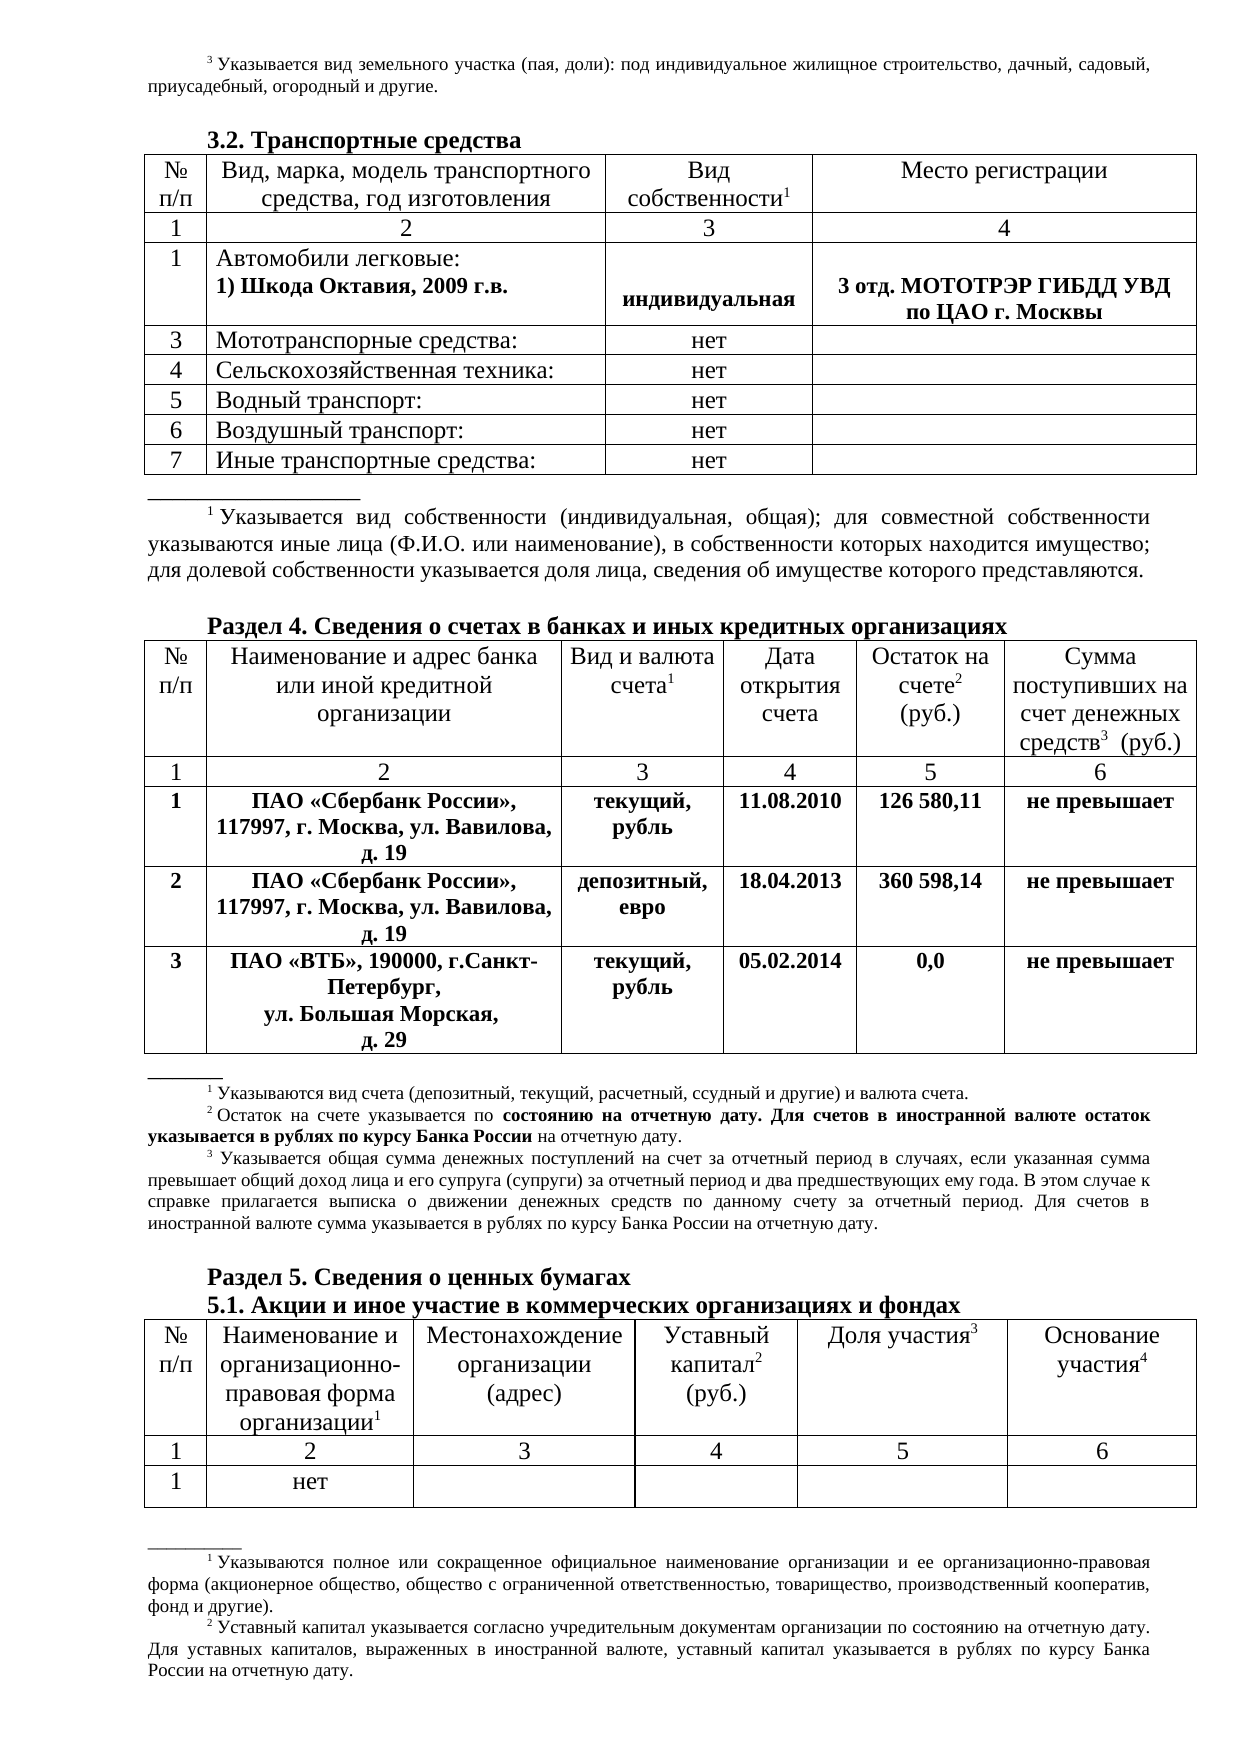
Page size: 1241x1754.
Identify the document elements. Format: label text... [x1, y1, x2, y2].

table_header № п/п [145, 641, 206, 756]
table_cell 4 [636, 1436, 797, 1465]
table_cell ПАО «ВТБ», 190000, г.Санкт-Петербург, ул. Большая Морская, д. 29 [207, 947, 561, 1052]
table_cell нет [606, 445, 812, 473]
table_cell текущий, рубль [562, 947, 723, 1052]
table_cell нет [606, 415, 812, 444]
table_cell 3 [145, 947, 206, 1052]
table_cell Автомобили легковые: [207, 243, 605, 272]
text _________________ [148, 475, 1152, 503]
table_header Дата открытия счета [724, 641, 856, 756]
table_cell 2 [207, 757, 561, 786]
table_cell 4 [813, 213, 1196, 242]
table_header Уставный капитал2 (руб.) [636, 1320, 797, 1435]
table_cell 2 [207, 213, 605, 242]
table_cell 18.04.2013 [724, 867, 856, 946]
table_cell 3 [562, 757, 723, 786]
table_cell не превышает [1005, 947, 1196, 1052]
table_header Остаток на счете2 (руб.) [857, 641, 1004, 756]
table_cell нет [207, 1466, 413, 1507]
table_cell 6 [1005, 757, 1196, 786]
table_cell [1008, 1466, 1196, 1507]
table_cell 1 [145, 787, 206, 866]
table_cell 3 [414, 1436, 634, 1465]
table_cell 2 [145, 867, 206, 946]
table_cell 1 [145, 243, 206, 272]
table_header Вид, марка, модель транспортного средства, год изготовления [207, 155, 605, 212]
table_header Основание участия4 [1008, 1320, 1196, 1435]
text 3.2. Транспортные средства [148, 125, 1152, 154]
table_cell [813, 355, 1196, 384]
text 3 Указывается вид земельного участка (пая, доли): под индивидуальное жилищное строительство, дачный, садовый, приусадебный, огородный и другие. [148, 53, 1152, 96]
table_cell [813, 243, 1196, 272]
text ______ [148, 1054, 1152, 1082]
table_cell 3 отд. МОТОТРЭР ГИБДД УВД по ЦАО г. Москвы [813, 272, 1196, 324]
table_cell [414, 1466, 634, 1507]
table_header № п/п [145, 1320, 206, 1435]
table_cell не превышает [1005, 867, 1196, 946]
table_cell 1 [145, 1466, 206, 1507]
table_cell 6 [1008, 1436, 1196, 1465]
table_cell индивидуальная [606, 272, 812, 324]
text Раздел 4. Сведения о счетах в банках и иных кредитных организациях [148, 611, 1152, 640]
text 3 Указывается общая сумма денежных поступлений на счет за отчетный период в случаях, если указанная сумма превышает общий доход лица и его супруга (супруги) за отчетный период и два предшествующих ему года. В этом случае к справке прилагается выписка о движении денежных средств по данному счету за отчетный период. Для счетов в иностранной валюте сумма указывается в рублях по курсу Банка России на отчетную дату. [148, 1147, 1152, 1233]
table_cell не превышает [1005, 787, 1196, 866]
table_cell Мототранспорные средства: [207, 326, 605, 354]
table_cell 4 [145, 355, 206, 384]
table_cell 1) Шкода Октавия, 2009 г.в. [207, 272, 605, 324]
table_header Вид собственности1 [606, 155, 812, 212]
table_cell [813, 385, 1196, 414]
table_cell [606, 243, 812, 272]
text 1 Указывается вид собственности (индивидуальная, общая); для совместной собственности указываются иные лица (Ф.И.О. или наименование), в собственности которых находится имущество; для долевой собственности указывается доля лица, сведения об имуществе которого представляются. [148, 503, 1152, 582]
table_cell [813, 326, 1196, 354]
table_cell ПАО «Сбербанк России», 117997, г. Москва, ул. Вавилова, д. 19 [207, 867, 561, 946]
text __________ [148, 1530, 1152, 1551]
table_cell нет [606, 385, 812, 414]
table_cell 3 [606, 213, 812, 242]
table_cell 5 [857, 757, 1004, 786]
table_cell 6 [145, 415, 206, 444]
table_header Сумма поступивших на счет денежных средств3 (руб.) [1005, 641, 1196, 756]
table_header Наименование и адрес банка или иной кредитной организации [207, 641, 561, 756]
table_cell [813, 445, 1196, 473]
text 2 Уставный капитал указывается согласно учредительным документам организации по состоянию на отчетную дату. Для уставных капиталов, выраженных в иностранной валюте, уставный капитал указывается в рублях по курсу Банка России на отчетную дату. [148, 1616, 1152, 1681]
table_cell [798, 1466, 1007, 1507]
table_cell Иные транспортные средства: [207, 445, 605, 473]
table_header Доля участия3 [798, 1320, 1007, 1435]
table_cell 5 [145, 385, 206, 414]
table_cell депозитный, евро [562, 867, 723, 946]
table_header Место регистрации [813, 155, 1196, 212]
table_cell 0,0 [857, 947, 1004, 1052]
table_cell 4 [724, 757, 856, 786]
table_cell ПАО «Сбербанк России», 117997, г. Москва, ул. Вавилова, д. 19 [207, 787, 561, 866]
table_cell 1 [145, 757, 206, 786]
table_cell 7 [145, 445, 206, 473]
text 2 Остаток на счете указывается по состоянию на отчетную дату. Для счетов в иностранной валюте остаток указывается в рублях по курсу Банка России на отчетную дату. [148, 1104, 1152, 1147]
table_header Наименование и организационно-правовая форма организации1 [207, 1320, 413, 1435]
text Раздел 5. Сведения о ценных бумагах [148, 1262, 1152, 1291]
table_cell 2 [207, 1436, 413, 1465]
table_cell 360 598,14 [857, 867, 1004, 946]
table_cell текущий, рубль [562, 787, 723, 866]
table_cell 11.08.2010 [724, 787, 856, 866]
text 1 Указываются полное или сокращенное официальное наименование организации и ее организационно-правовая форма (акционерное общество, общество с ограниченной ответственностью, товарищество, производственный кооператив, фонд и другие). [148, 1551, 1152, 1616]
table_header № п/п [145, 155, 206, 212]
text 1 Указываются вид счета (депозитный, текущий, расчетный, ссудный и другие) и валюта счета. [148, 1082, 1152, 1104]
table_cell 5 [798, 1436, 1007, 1465]
table_cell нет [606, 326, 812, 354]
table_cell Воздушный транспорт: [207, 415, 605, 444]
table_cell 1 [145, 213, 206, 242]
table_cell 3 [145, 326, 206, 354]
table_cell [145, 272, 206, 324]
table_cell [813, 415, 1196, 444]
table_cell 126 580,11 [857, 787, 1004, 866]
table_cell Водный транспорт: [207, 385, 605, 414]
table_cell [636, 1466, 797, 1507]
table_cell Сельскохозяйственная техника: [207, 355, 605, 384]
table_cell 05.02.2014 [724, 947, 856, 1052]
table_header Местонахождение организации (адрес) [414, 1320, 634, 1435]
text 5.1. Акции и иное участие в коммерческих организациях и фондах [148, 1291, 1152, 1319]
table_cell 1 [145, 1436, 206, 1465]
table_header Вид и валюта счета1 [562, 641, 723, 756]
table_cell нет [606, 355, 812, 384]
